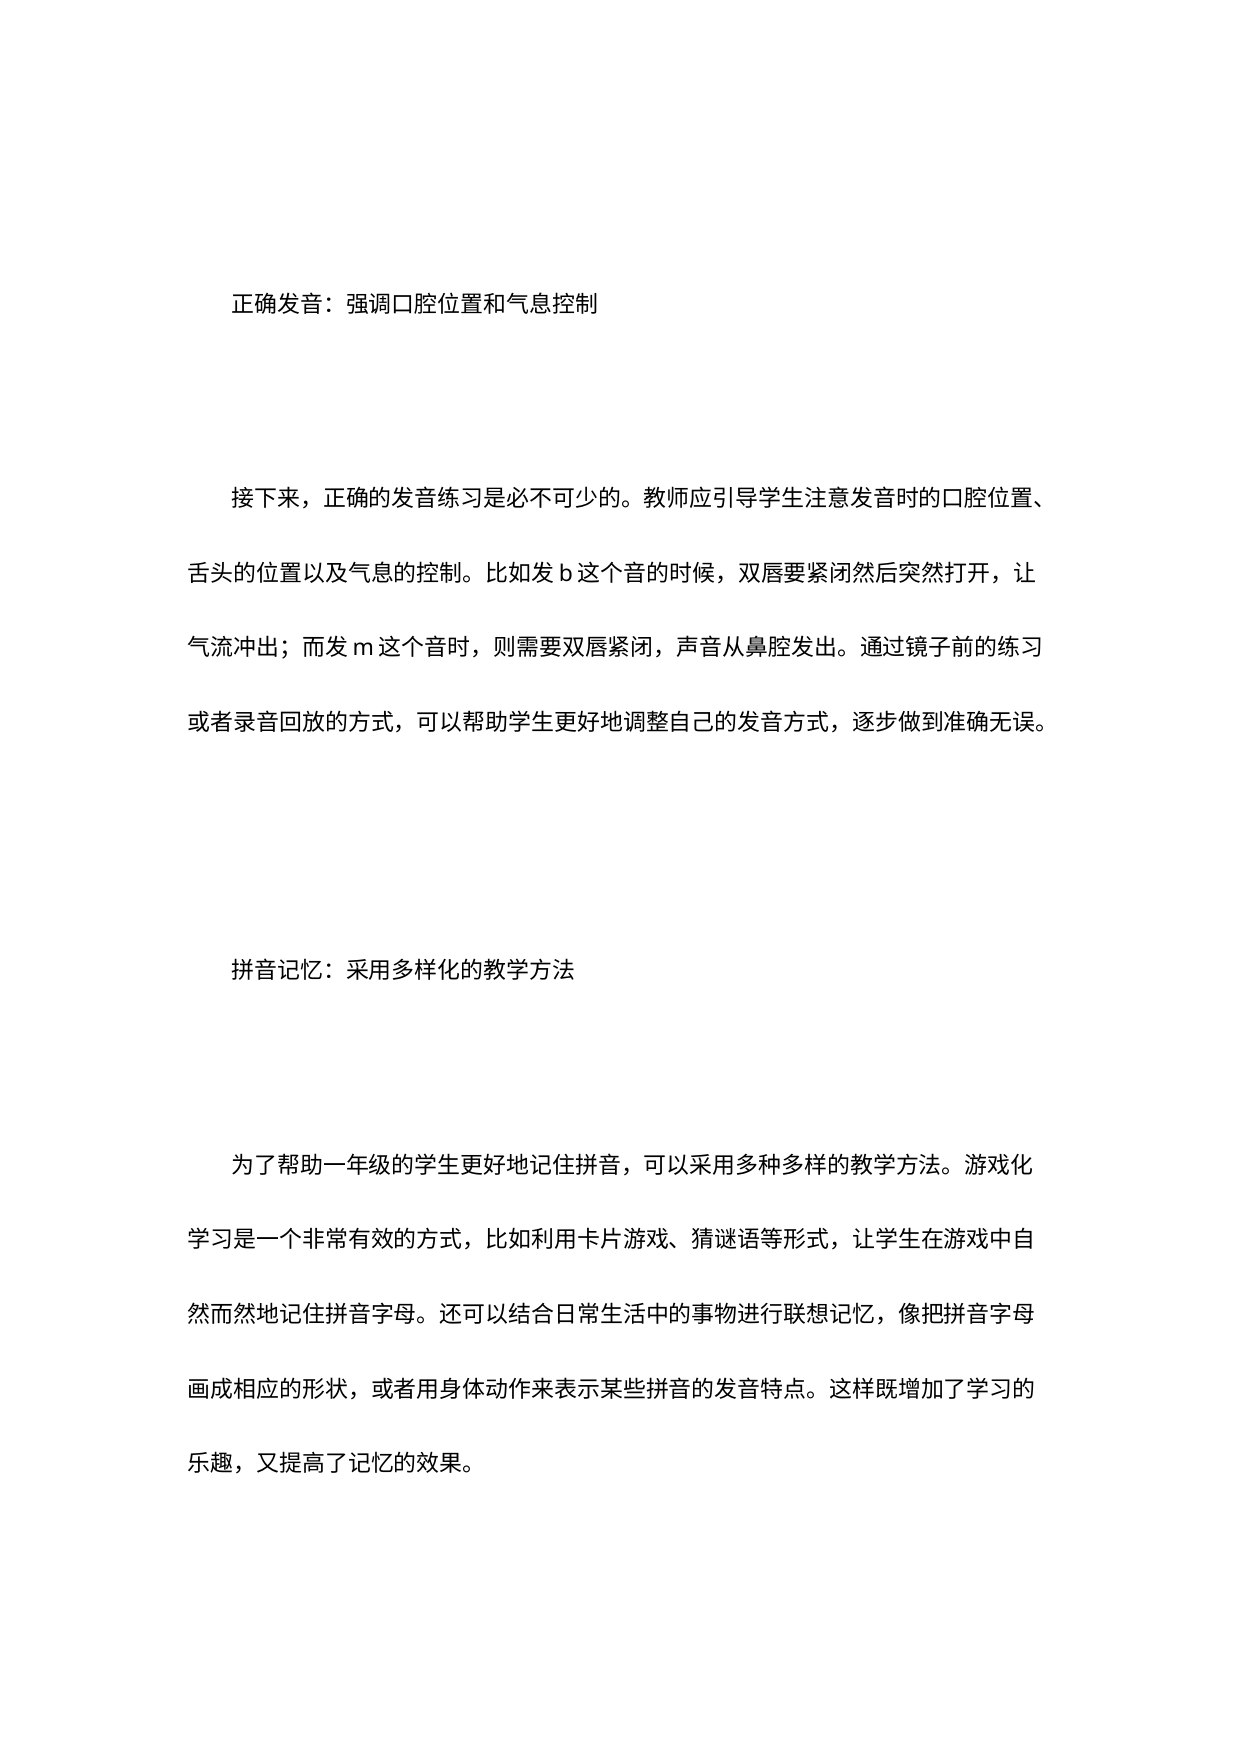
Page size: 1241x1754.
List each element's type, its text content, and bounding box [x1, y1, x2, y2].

text 接下来，正确的发音练习是必不可少的。教师应引导学生注意发音时的口腔位置、舌头的位置以及气息的控制。比如发b这个音的时候，双唇要紧闭然后突然打开，让气流冲出；而发m这个音时，则需要双唇紧闭，声音从鼻腔发出。通过镜子前的练习或者录音回放的方式，可以帮助学生更好地调整自己的发音方式，逐步做到准确无误。 [187, 464, 1053, 753]
text 为了帮助一年级的学生更好地记住拼音，可以采用多种多样的教学方法。游戏化学习是一个非常有效的方式，比如利用卡片游戏、猜谜语等形式，让学生在游戏中自然而然地记住拼音字母。还可以结合日常生活中的事物进行联想记忆，像把拼音字母画成相应的形状，或者用身体动作来表示某些拼音的发音特点。这样既增加了学习的乐趣，又提高了记忆的效果。 [187, 1131, 1053, 1494]
text 拼音记忆：采用多样化的教学方法 [187, 936, 1053, 1001]
text 正确发音：强调口腔位置和气息控制 [187, 270, 1053, 335]
